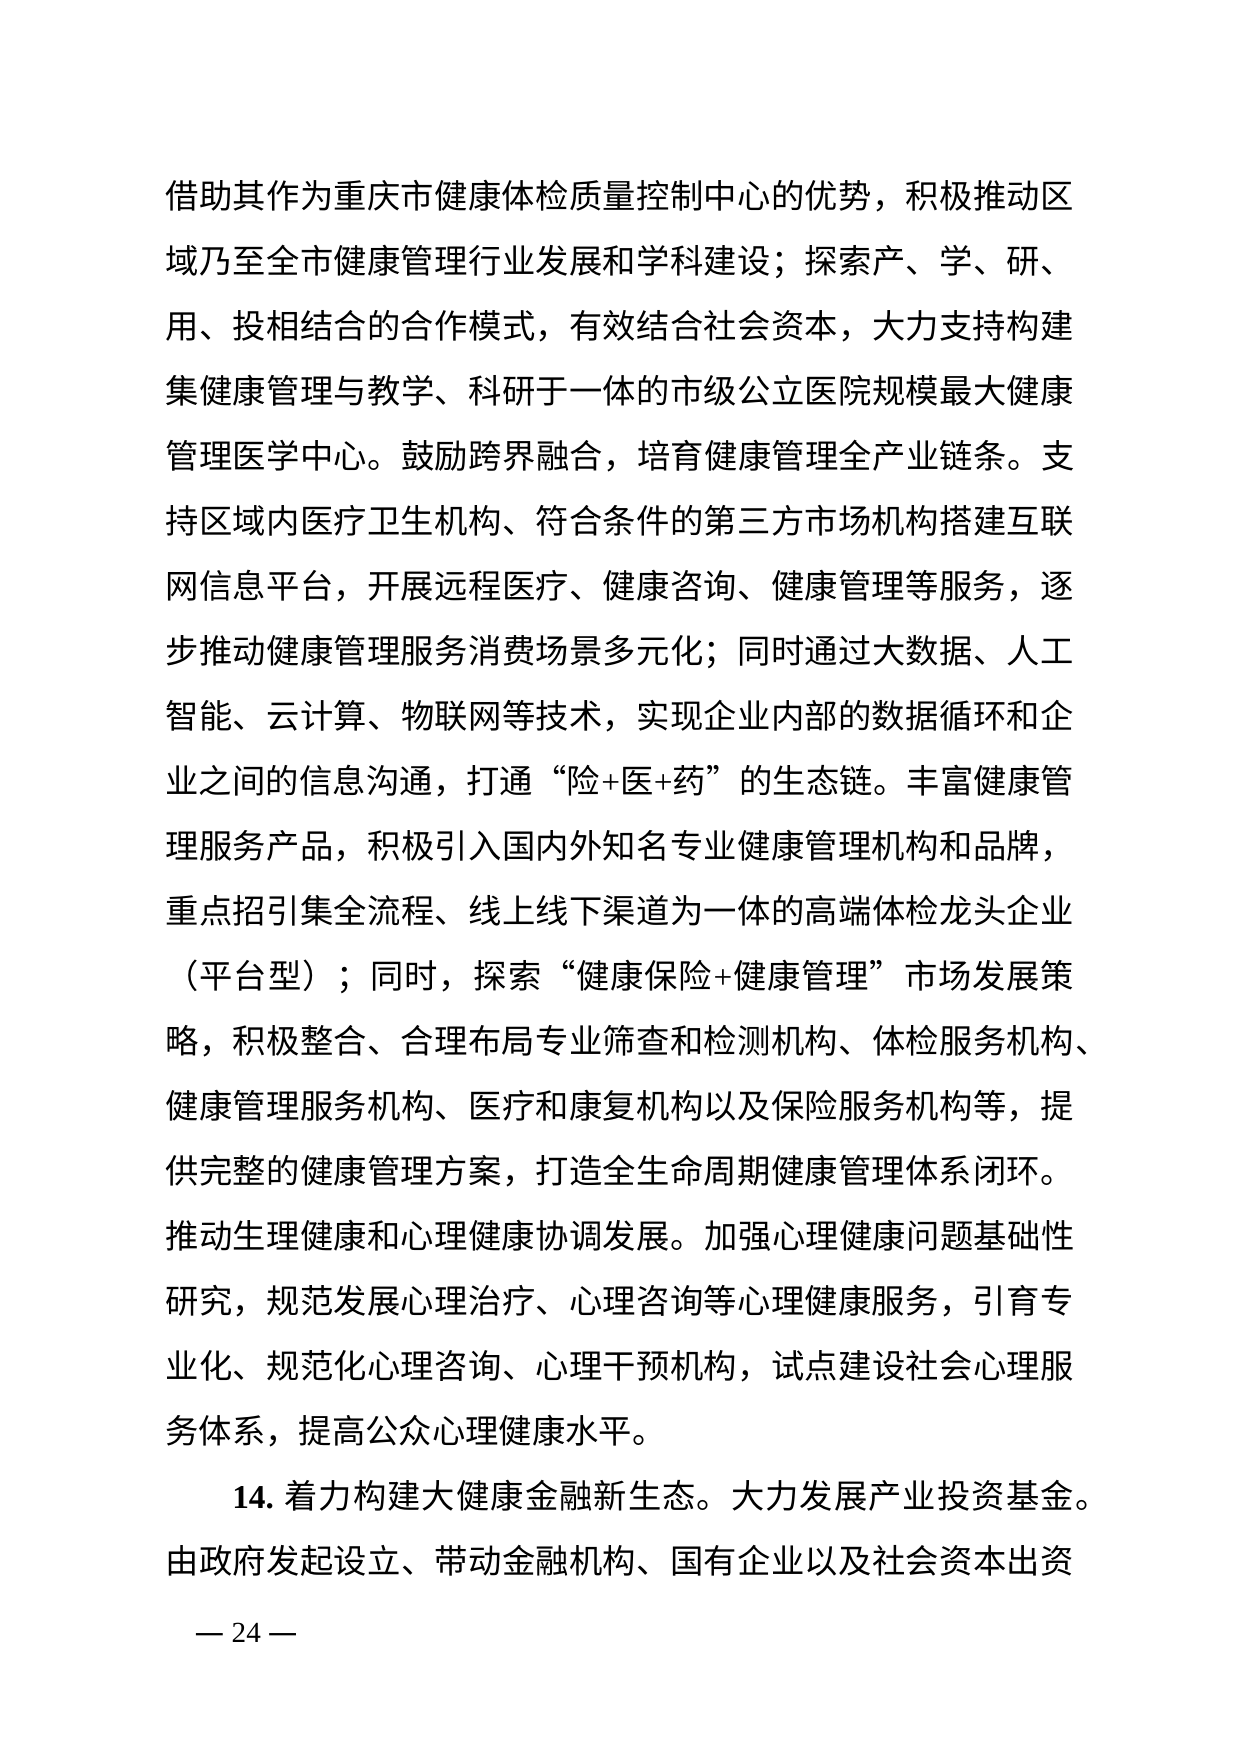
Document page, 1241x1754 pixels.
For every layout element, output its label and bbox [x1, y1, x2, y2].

text [165, 162, 1075, 1462]
text [165, 1462, 1075, 1592]
